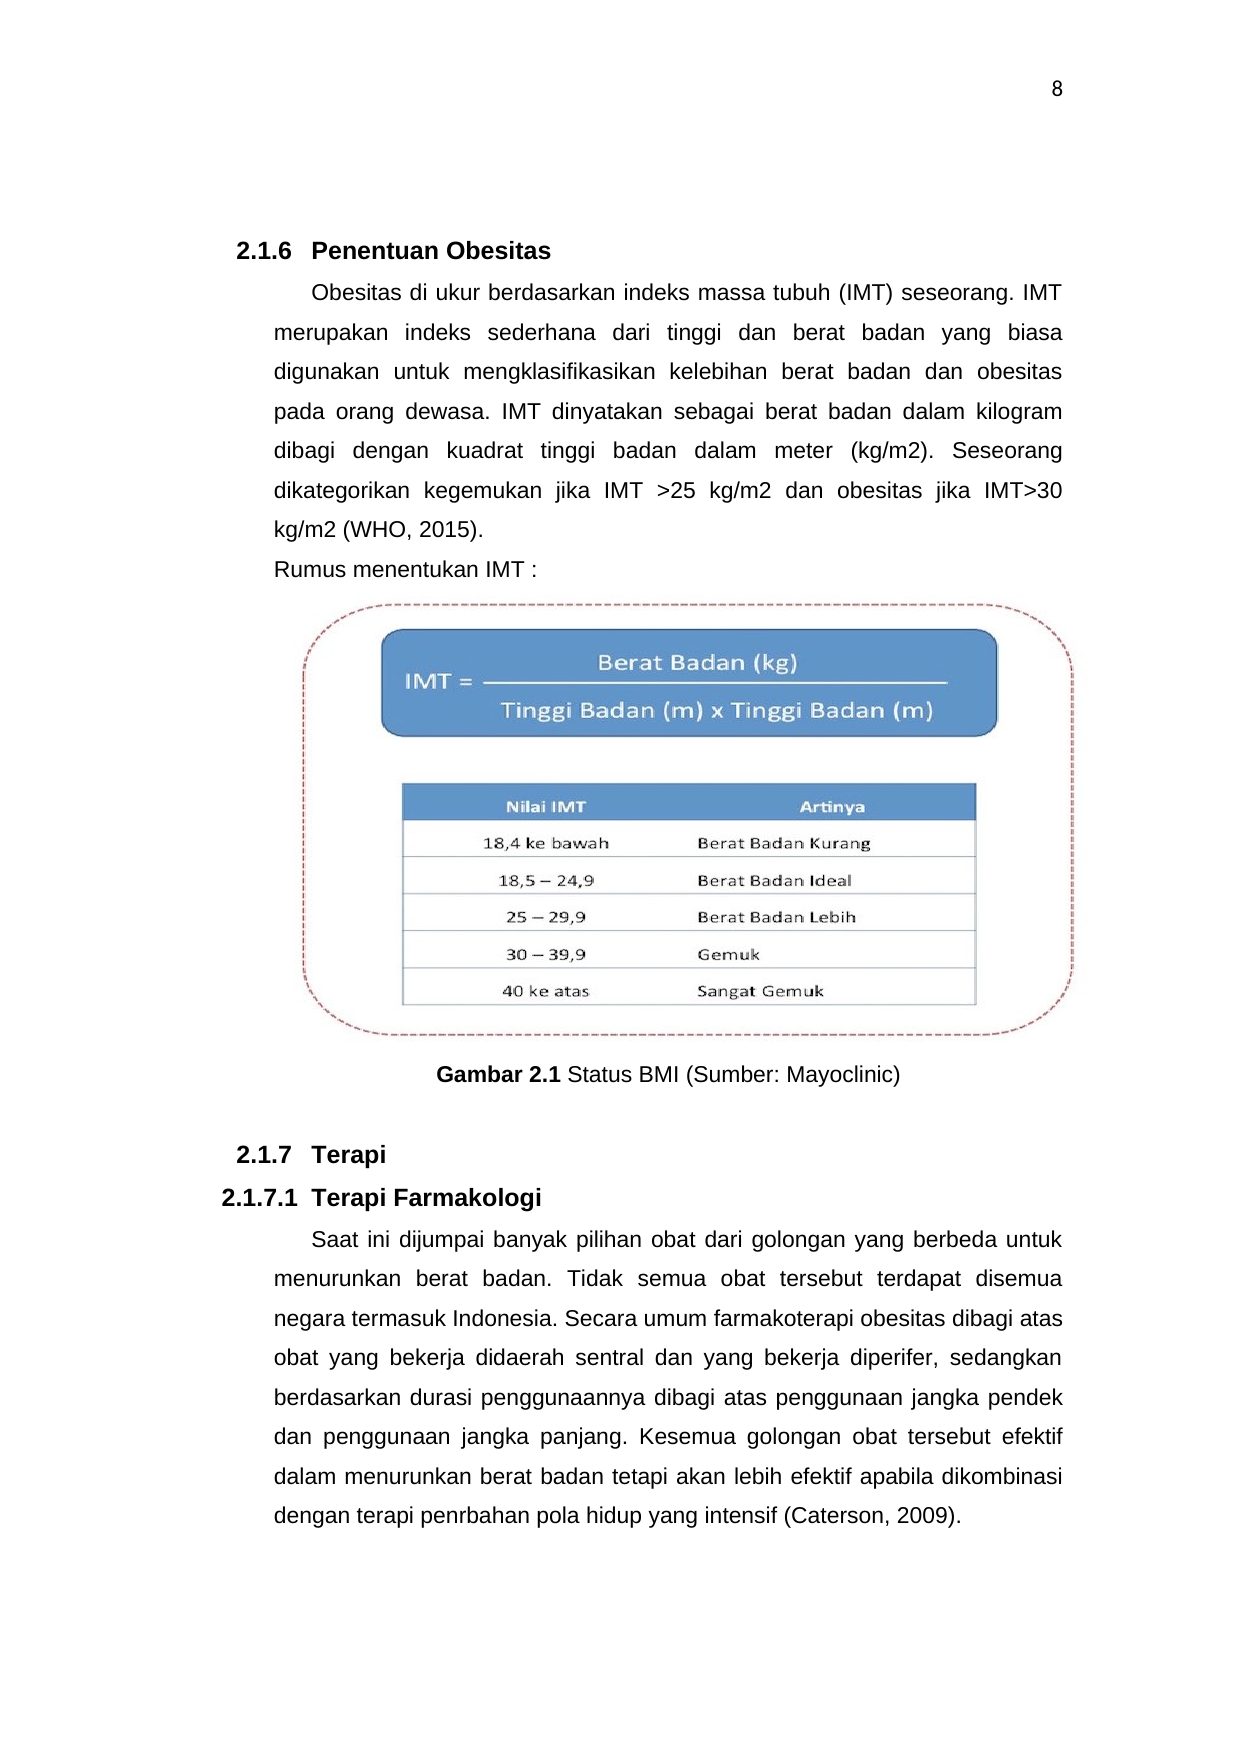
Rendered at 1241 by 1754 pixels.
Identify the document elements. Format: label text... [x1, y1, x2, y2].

list Terapi [236, 1140, 1063, 1168]
list Gambar 2.1 Status BMI (Sumber: Mayoclinic) [274, 1061, 1063, 1087]
picture [273, 595, 1101, 1047]
list Rumus menentukan IMT : [274, 556, 1063, 582]
list Penentuan Obesitas [236, 236, 1063, 265]
list Saat ini dijumpai banyak pilihan obat dari golongan yang berbeda untuk menurunkan berat badan. Tidak semua obat tersebut terdapat disemua negara termasuk Indonesia. Secara umum farmakoterapi obesitas dibagi atas obat yang bekerja didaerah sentral dan yang bekerja diperifer, sedangkan berdasarkan durasi penggunaannya dibagi atas penggunaan jangka pendek dan penggunaan jangka panjang. Kesemua golongan obat tersebut efektif dalam menurunkan berat badan tetapi akan lebih efektif apabila dikombinasi dengan terapi penrbahan pola hidup yang intensif (Caterson, 2009). [274, 1226, 1063, 1529]
list Terapi Farmakologi [221, 1183, 1063, 1212]
list Obesitas di ukur berdasarkan indeks massa tubuh (IMT) seseorang. IMT merupakan indeks sederhana dari tinggi dan berat badan yang biasa digunakan untuk mengklasifikasikan kelebihan berat badan dan obesitas pada orang dewasa. IMT dinyatakan sebagai berat badan dalam kilogram dibagi dengan kuadrat tinggi badan dalam meter (kg/m2). Seseorang dikategorikan kegemukan jika IMT >25 kg/m2 dan obesitas jika IMT>30 kg/m2 (WHO, 2015). [274, 279, 1063, 543]
